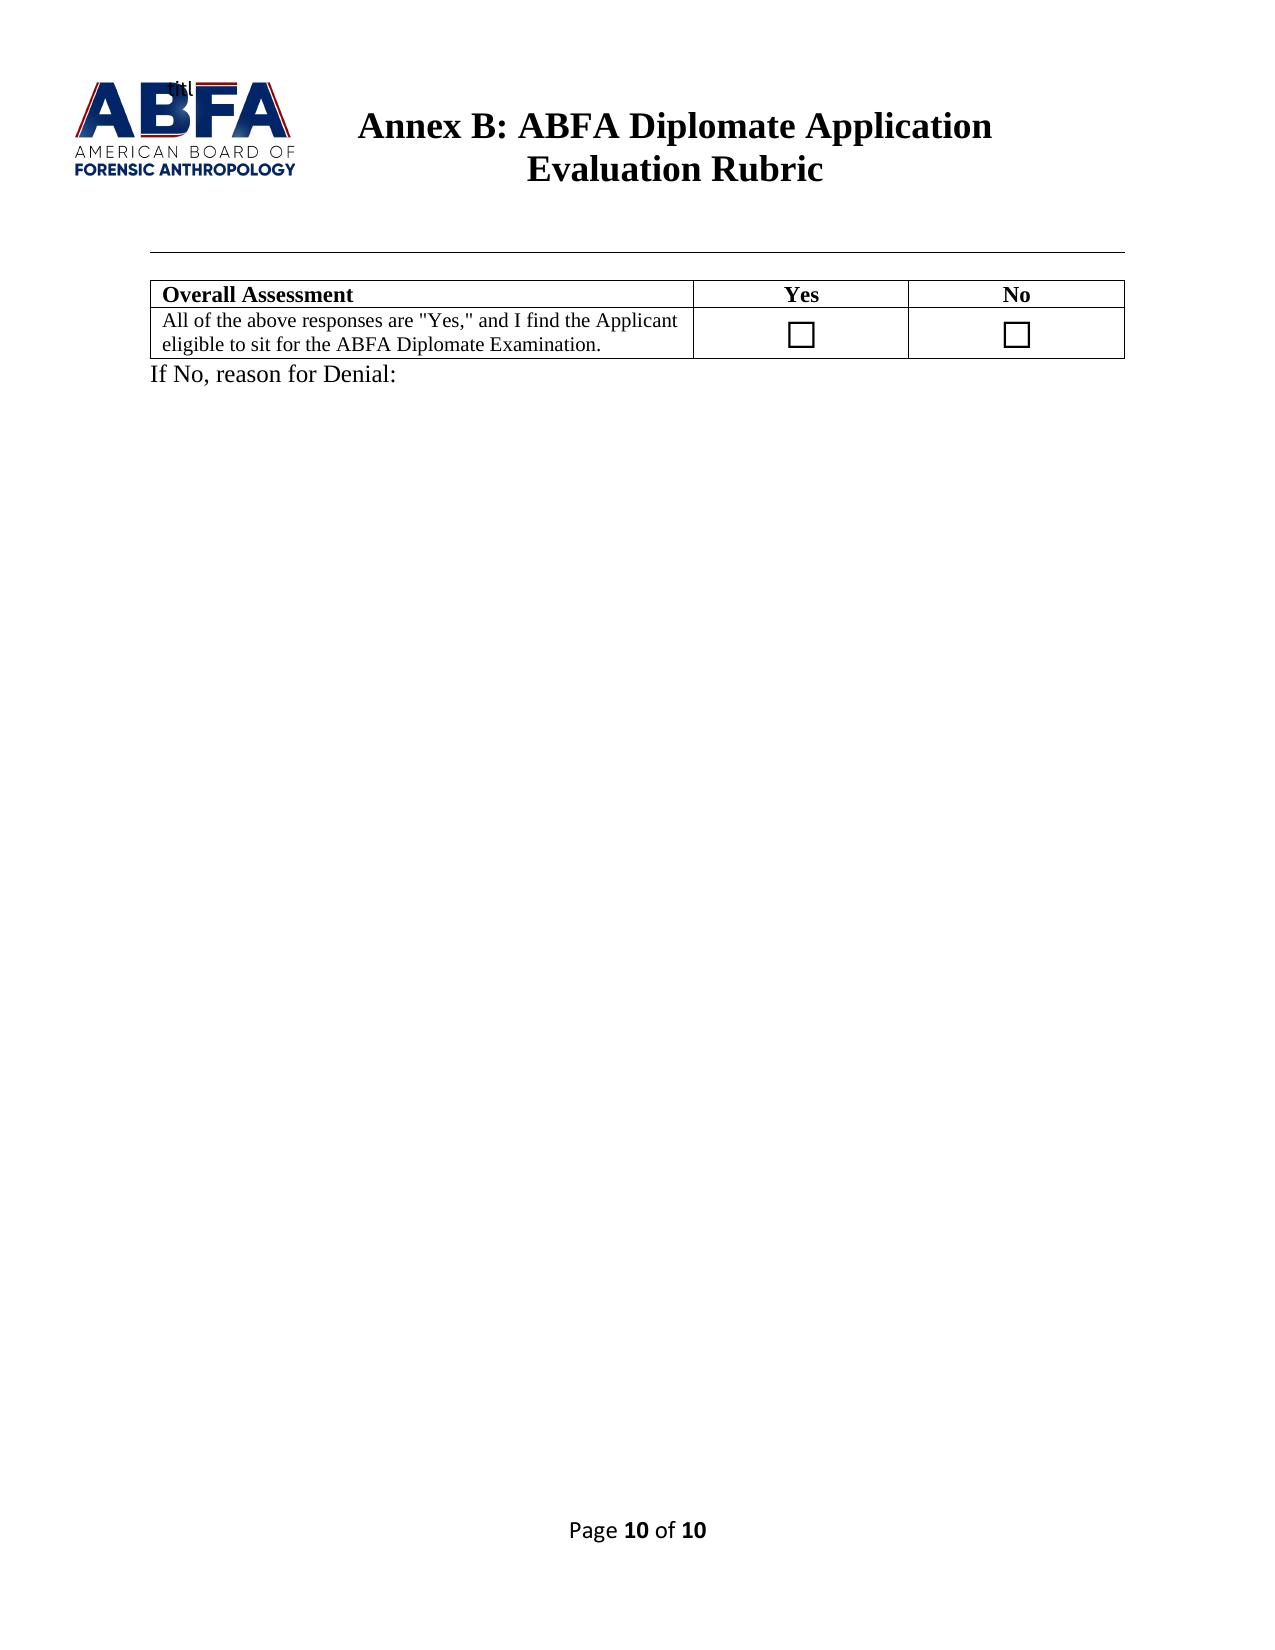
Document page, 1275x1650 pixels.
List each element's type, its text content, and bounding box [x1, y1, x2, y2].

picture [75, 82, 296, 176]
table_header Overall Assessment [151, 281, 693, 307]
text If No, reason for Denial: [150, 359, 1125, 388]
table_cell All of the above responses are "Yes," and I find the Applicant eligible to sit for the ABFA Diplomate Examination. [151, 308, 693, 358]
table_header No [909, 281, 1124, 307]
table_header Yes [694, 281, 908, 307]
